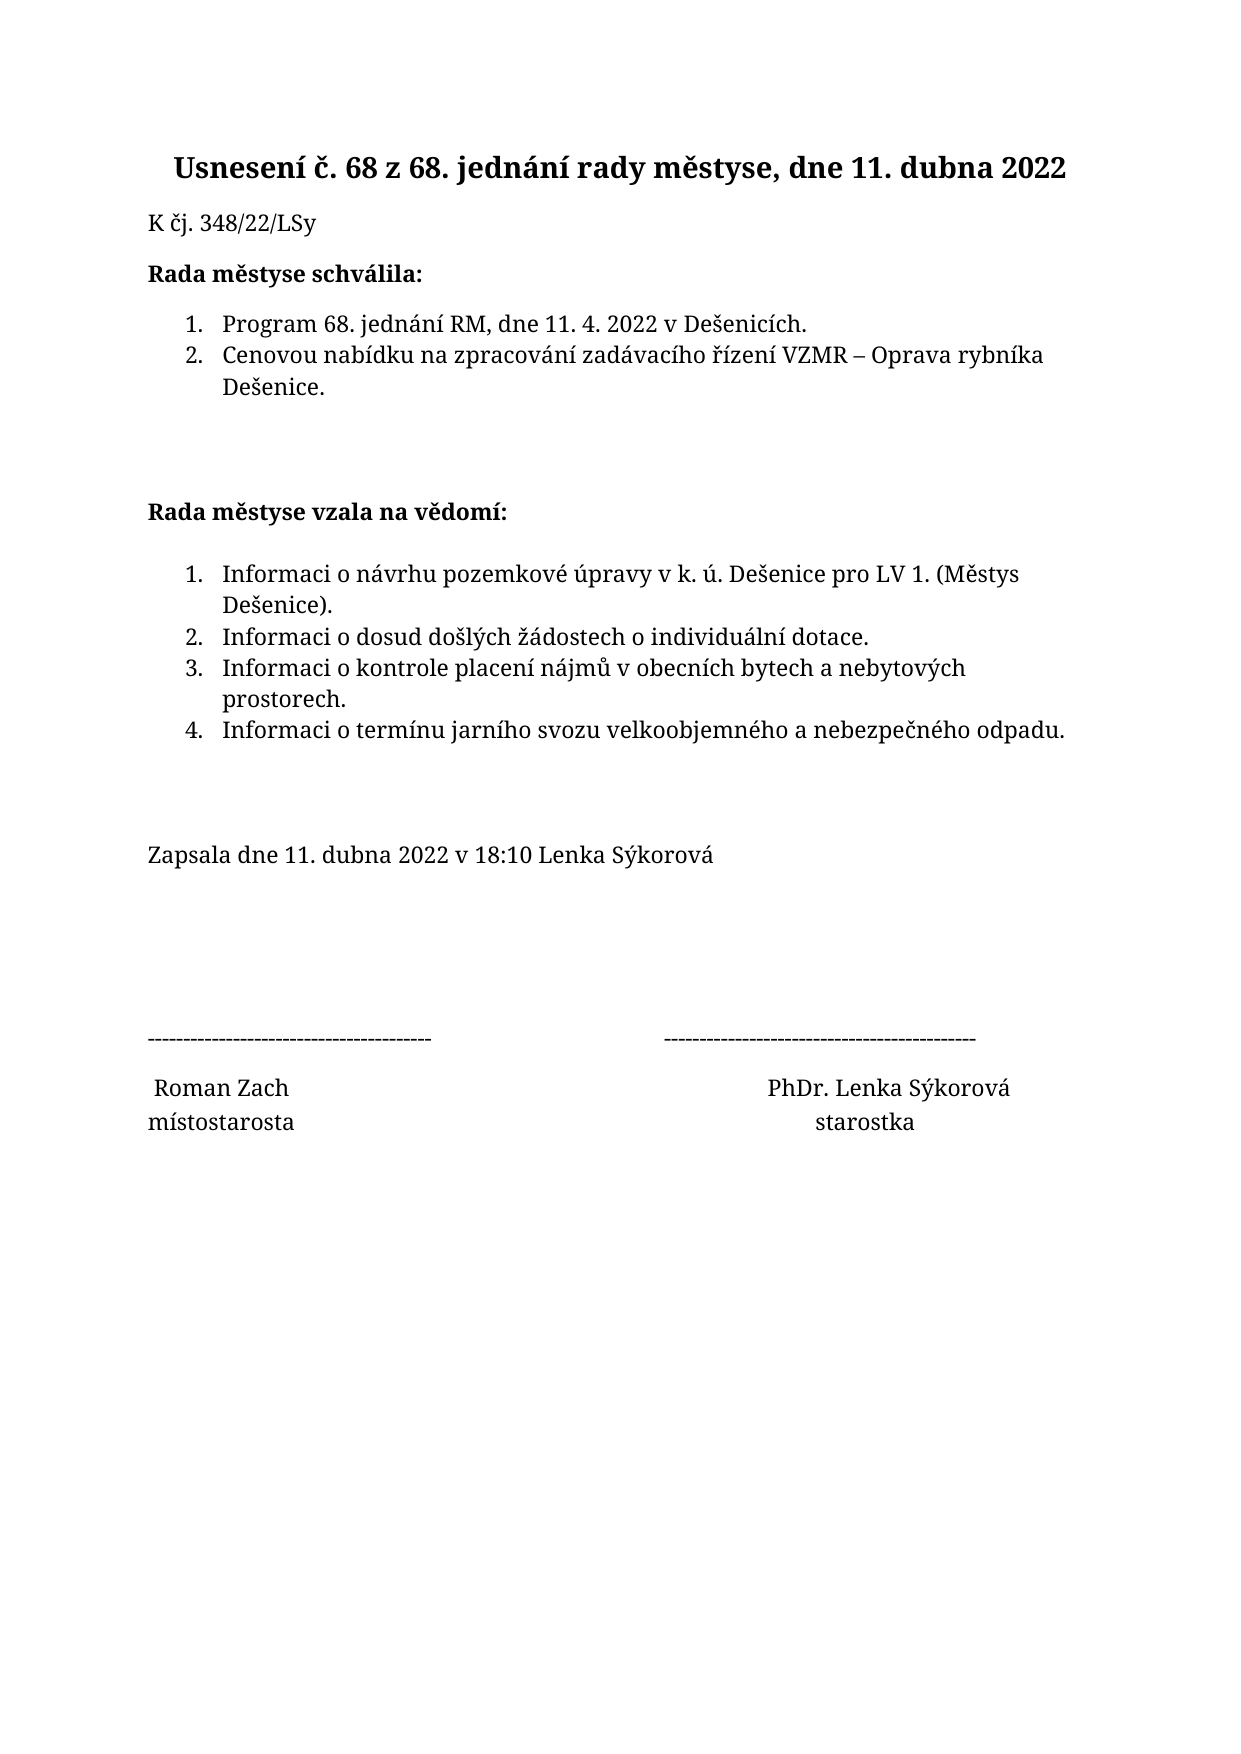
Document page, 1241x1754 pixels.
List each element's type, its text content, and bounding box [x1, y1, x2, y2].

list Informaci o návrhu pozemkové úpravy v k. ú. Dešenice pro LV 1. (Městys Dešenice). [185, 558, 1093, 620]
list Informaci o kontrole placení nájmů v obecních bytech a nebytových prostorech. [185, 652, 1093, 714]
list Program 68. jednání RM, dne 11. 4. 2022 v Dešenicích. [185, 308, 1093, 339]
list Informaci o dosud došlých žádostech o individuální dotace. [185, 620, 1093, 652]
text Roman Zach PhDr. Lenka Sýkorová místostarosta starostka [148, 1072, 1093, 1137]
list Zapsala dne 11. dubna 2022 v 18:10 Lenka Sýkorová [148, 839, 1093, 870]
text K čj. 348/22/LSy [148, 207, 1093, 238]
list Informaci o termínu jarního svozu velkoobjemného a nebezpečného odpadu. [185, 714, 1093, 745]
list Cenovou nabídku na zpracování zadávacího řízení VZMR – Oprava rybníka Dešenice. [185, 339, 1093, 402]
text ---------------------------------------- -------------------------------------------- [148, 1022, 1093, 1053]
list Rada městyse vzala na vědomí: [148, 495, 1093, 527]
text Rada městyse schválila: [148, 257, 1093, 289]
text Usnesení č. 68 z 68. jednání rady městyse, dne 11. dubna 2022 [148, 148, 1093, 187]
